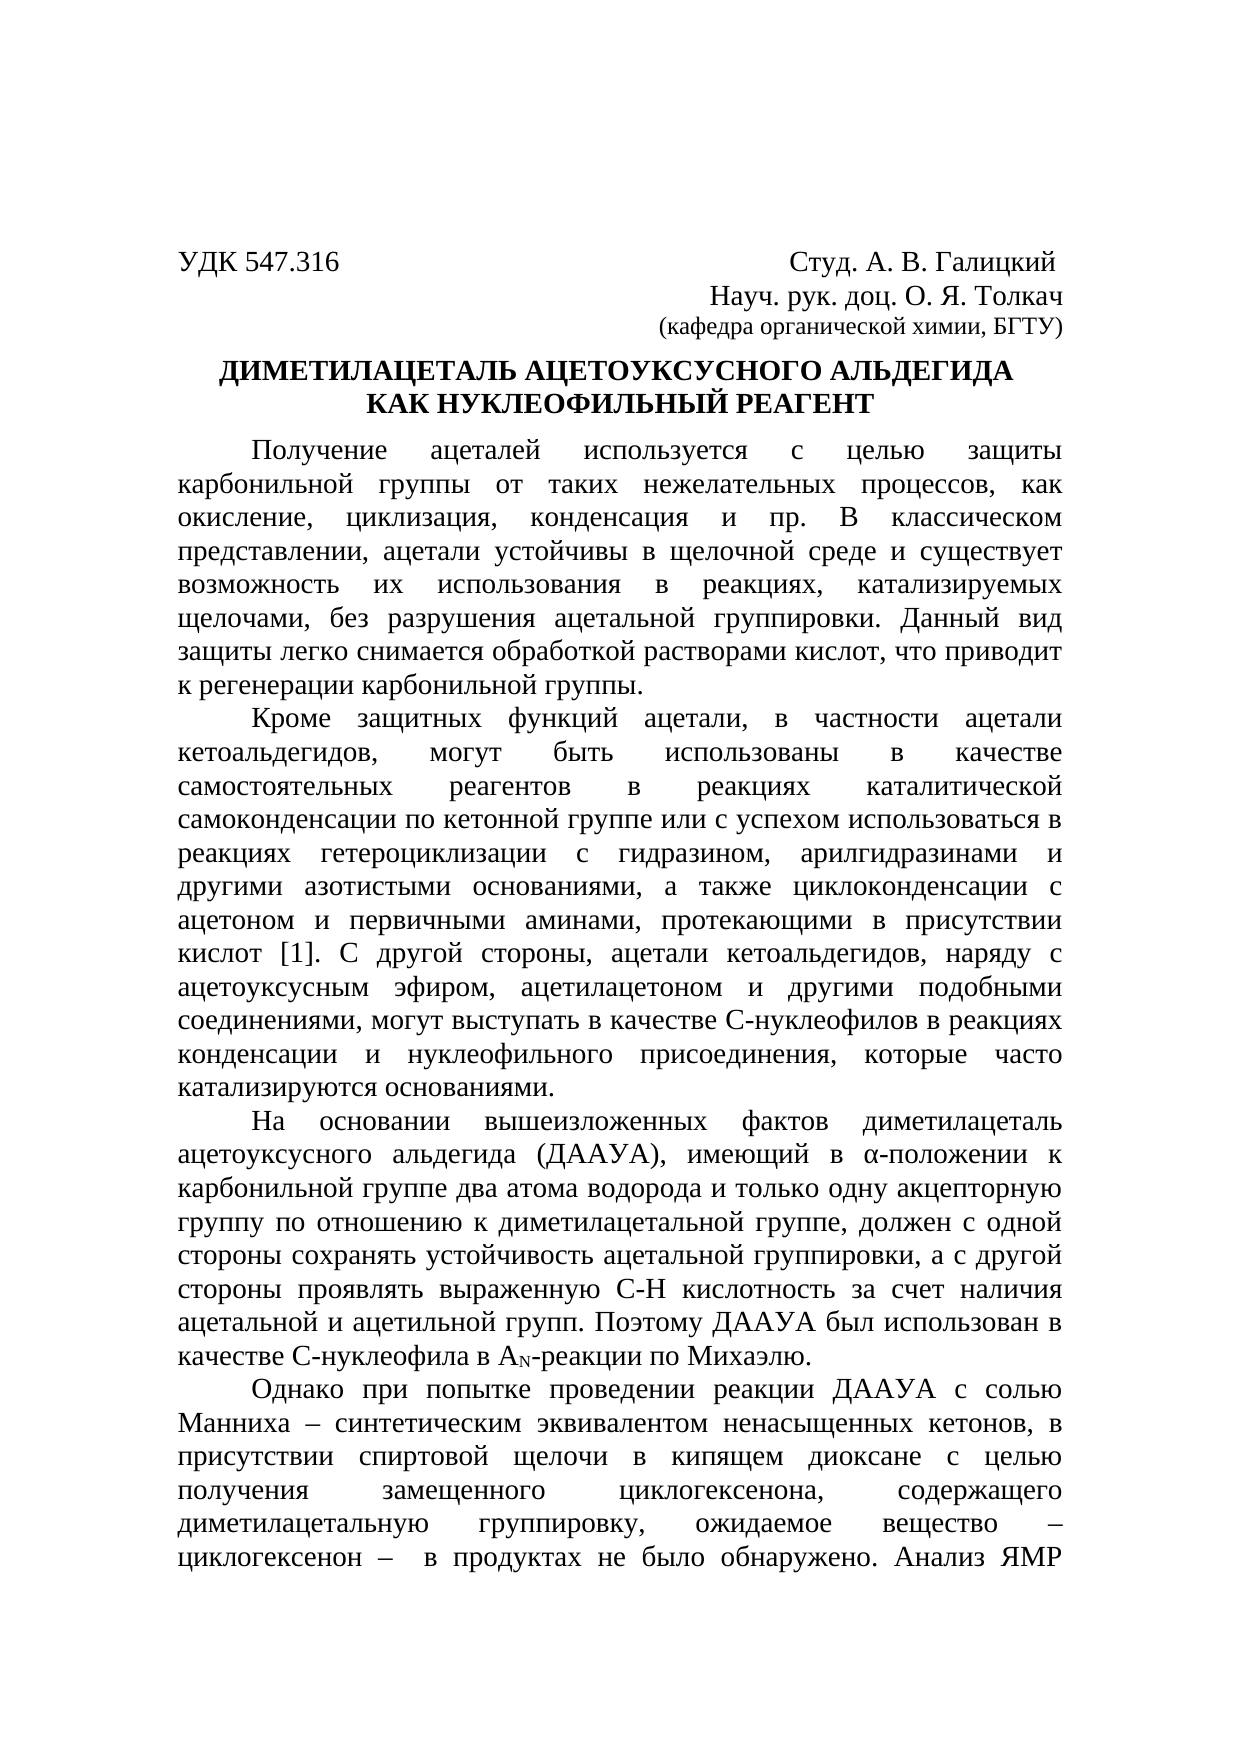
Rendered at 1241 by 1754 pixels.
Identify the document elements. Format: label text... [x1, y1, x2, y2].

text (кафедра органической химии, БГТУ) [177, 311, 1063, 340]
text Науч. рук. доц. О. Я. Толкач [177, 278, 1063, 311]
text ДИМЕТИЛАЦЕТАЛЬ АЦЕТОУКСУСНОГО АЛЬДЕГИДА КАК НУКЛЕОФИЛЬНЫЙ РЕАГЕНТ [177, 353, 1063, 420]
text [177, 1371, 1063, 1573]
text УДК 547.316 Студ. А. В. Галицкий [177, 244, 1063, 278]
text Получение ацеталей используется с целью защиты карбонильной группы от таких нежелательных процессов, как окисление, циклизация, конденсация и пр. В классическом представлении, ацетали устойчивы в щелочной среде и существует возможность их использования в реакциях, катализируемых щелочами, без разрушения ацетальной группировки. Данный вид защиты легко снимается обработкой растворами кислот, что приводит к регенерации карбонильной группы. [177, 432, 1063, 701]
text На основании вышеизложенных фактов диметилацеталь ацетоуксусного альдегида (ДААУА), имеющий в α-положении к карбонильной группе два атома водорода и только одну акцепторную группу по отношению к диметилацетальной группе, должен с одной стороны сохранять устойчивость ацетальной группировки, а с другой стороны проявлять выраженную С-Н кислотность за счет наличия ацетальной и ацетильной групп. Поэтому ДААУА был использован в качестве C-нуклеофила в AN-реакции по Михаэлю. [177, 1103, 1063, 1371]
text Кроме защитных функций ацетали, в частности ацетали кетоальдегидов, могут быть использованы в качестве самостоятельных реагентов в реакциях каталитической самоконденсации по кетонной группе или с успехом использоваться в реакциях гетероциклизации с гидразином, арилгидразинами и другими азотистыми основаниями, а также циклоконденсации с ацетоном и первичными аминами, протекающими в присутствии кислот [1]. С другой стороны, ацетали кетоальдегидов, наряду с ацетоуксусным эфиром, ацетилацетоном и другими подобными соединениями, могут выступать в качестве С-нуклеофилов в реакциях конденсации и нуклеофильного присоединения, которые часто катализируются основаниями. [177, 701, 1063, 1103]
